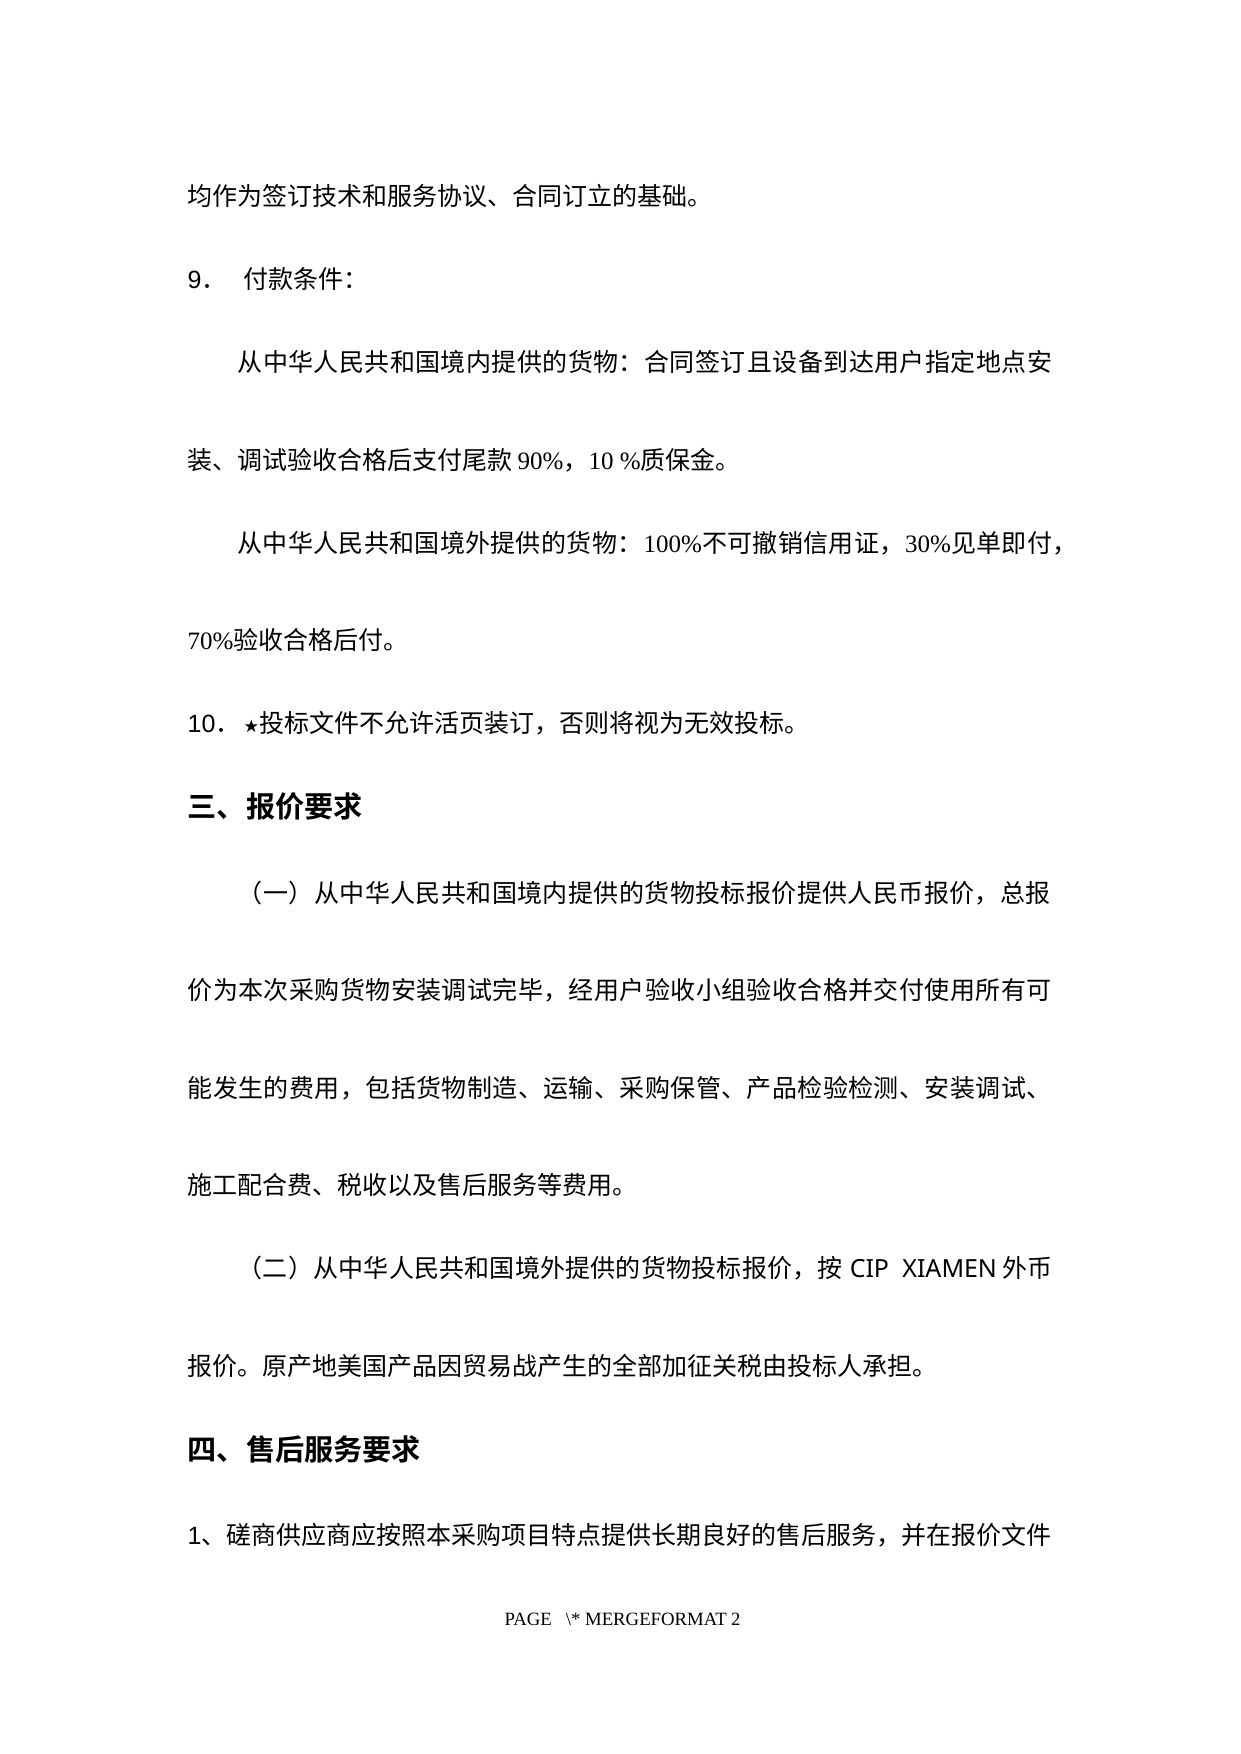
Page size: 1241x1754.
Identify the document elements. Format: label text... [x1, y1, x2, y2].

text （二）从中华人民共和国境外提供的货物投标报价，按CIP XIAMEN外币报价。原产地美国产品因贸易战产生的全部加征关税由投标人承担。 [187, 1234, 1053, 1397]
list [187, 162, 1053, 227]
text 从中华人民共和国境内提供的货物：合同签订且设备到达用户指定地点安装、调试验收合格后支付尾款90%，10 %质保金。 [187, 328, 1053, 491]
text 四、售后服务要求 [187, 1415, 1053, 1480]
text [187, 1501, 1053, 1566]
text 从中华人民共和国境外提供的货物：100%不可撤销信用证，30%见单即付，70%验收合格后付。 [187, 509, 1053, 671]
text 三、报价要求 [187, 773, 1053, 838]
list ★投标文件不允许活页装订，否则将视为无效投标。 [187, 689, 1053, 754]
list 付款条件： [187, 245, 1053, 310]
text （一）从中华人民共和国境内提供的货物投标报价提供人民币报价，总报价为本次采购货物安装调试完毕，经用户验收小组验收合格并交付使用所有可能发生的费用，包括货物制造、运输、采购保管、产品检验检测、安装调试、施工配合费、税收以及售后服务等费用。 [187, 859, 1053, 1216]
